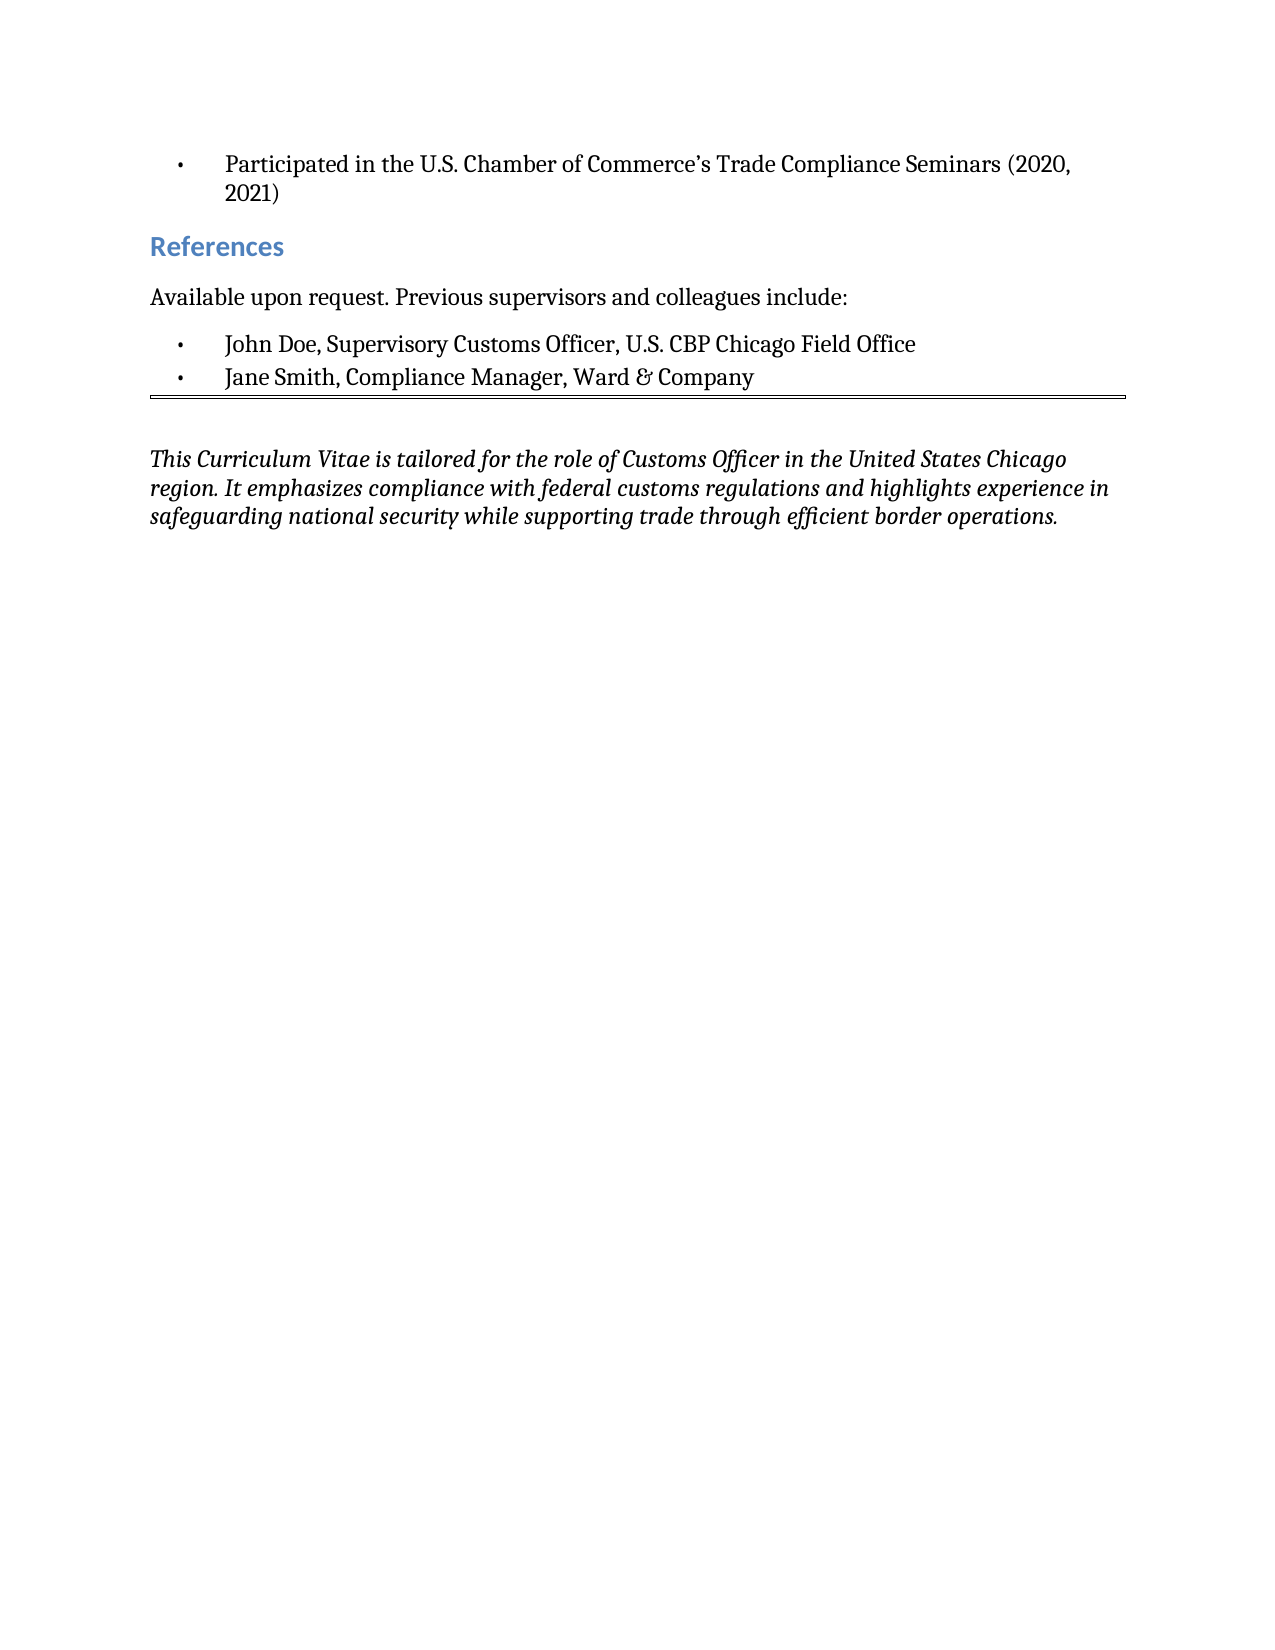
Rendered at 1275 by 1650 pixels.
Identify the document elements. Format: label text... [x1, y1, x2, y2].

list John Doe, Supervisory Customs Officer, U.S. CBP Chicago Field Office [175, 330, 1125, 359]
text Available upon request. Previous supervisors and colleagues include: [150, 283, 1125, 311]
list Participated in the U.S. Chamber of Commerce’s Trade Compliance Seminars (2020, 2021) [175, 150, 1125, 207]
subtitle References [150, 228, 1125, 264]
text This Curriculum Vitae is tailored for the role of Customs Officer in the United States Chicago region. It emphasizes compliance with federal customs regulations and highlights experience in safeguarding national security while supporting trade through efficient border operations. [150, 445, 1125, 531]
list Jane Smith, Compliance Manager, Ward & Company [175, 363, 1125, 391]
